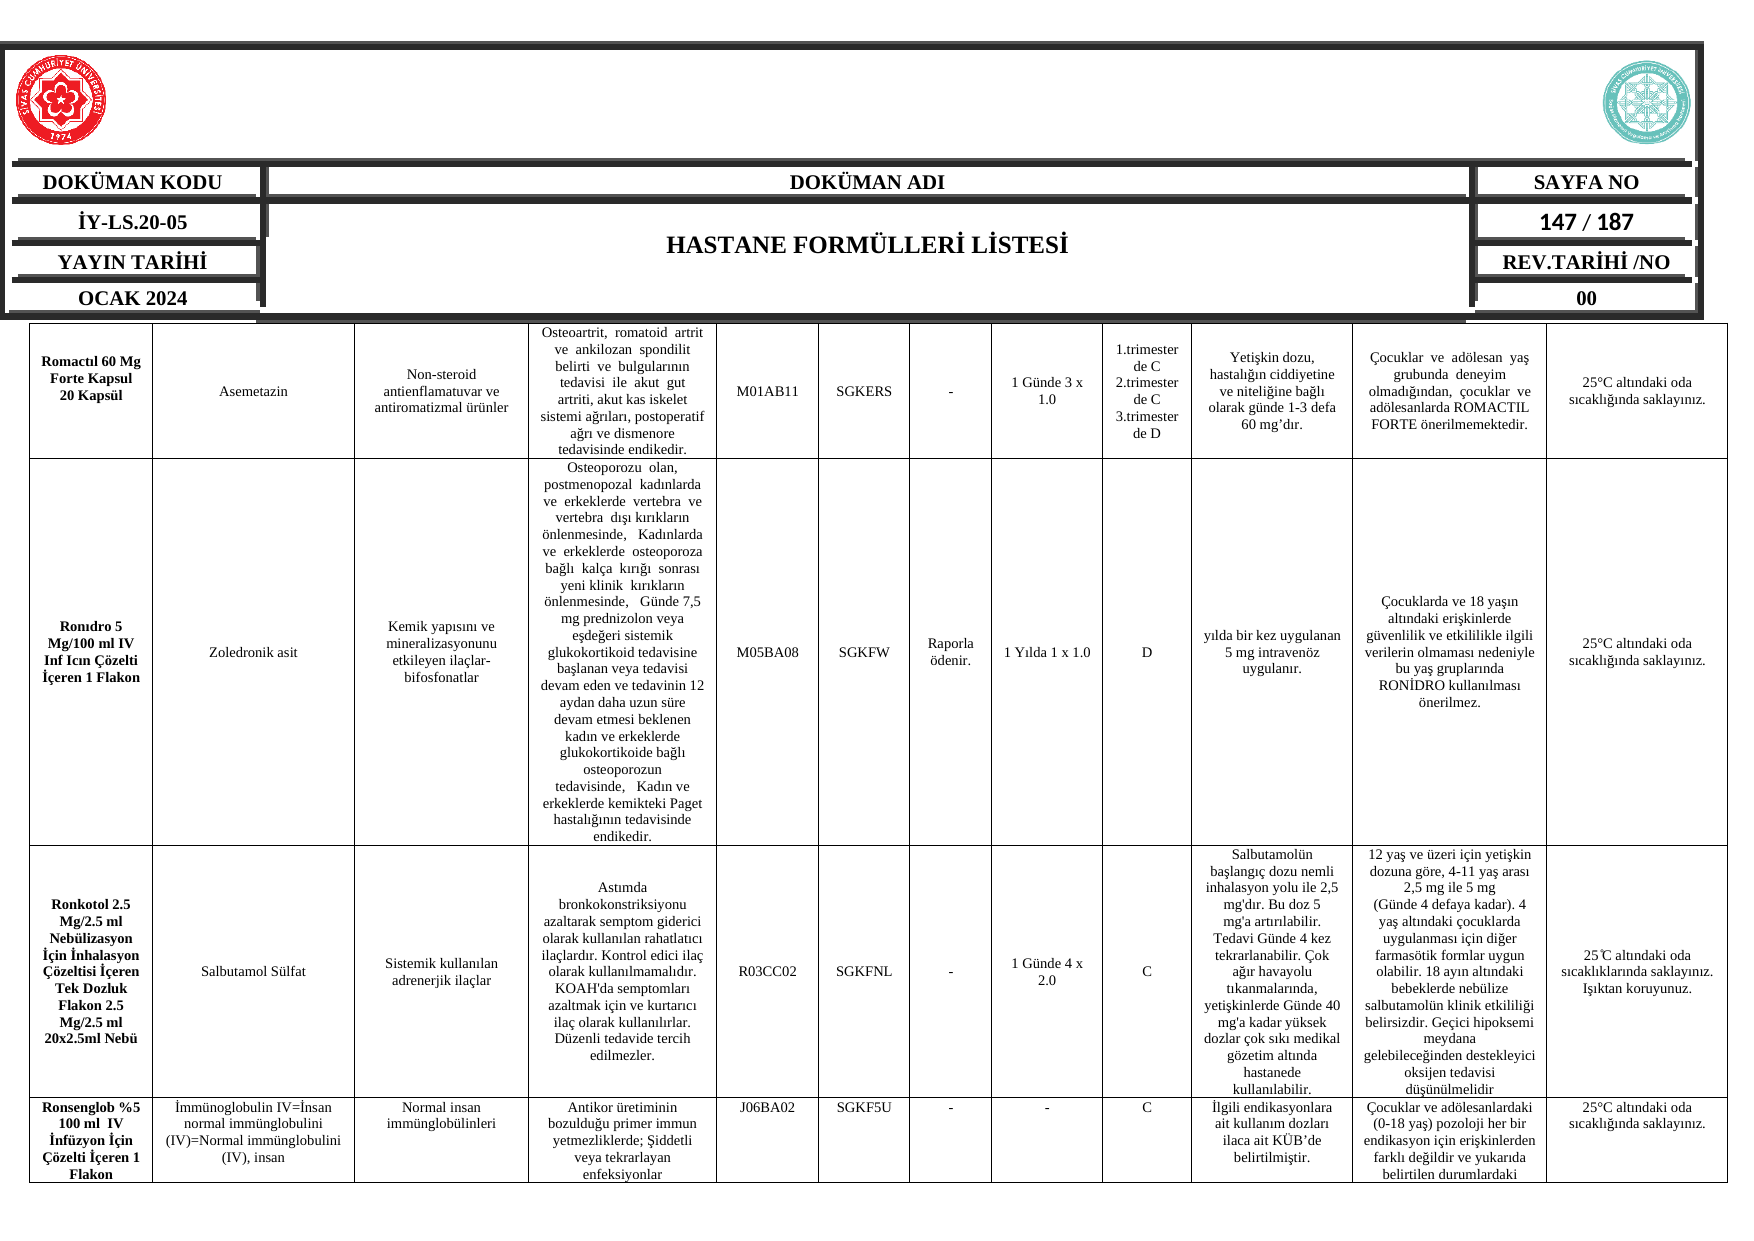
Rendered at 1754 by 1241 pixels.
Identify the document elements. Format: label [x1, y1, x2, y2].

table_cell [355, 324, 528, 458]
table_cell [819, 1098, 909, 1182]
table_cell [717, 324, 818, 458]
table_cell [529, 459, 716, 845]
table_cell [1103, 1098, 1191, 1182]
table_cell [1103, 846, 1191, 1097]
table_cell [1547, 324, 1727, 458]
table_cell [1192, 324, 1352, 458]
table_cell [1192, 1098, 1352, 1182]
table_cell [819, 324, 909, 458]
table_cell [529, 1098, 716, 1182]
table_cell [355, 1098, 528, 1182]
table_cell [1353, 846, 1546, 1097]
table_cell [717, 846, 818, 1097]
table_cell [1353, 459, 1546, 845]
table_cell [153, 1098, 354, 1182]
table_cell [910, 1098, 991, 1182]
picture [1598, 58, 1694, 149]
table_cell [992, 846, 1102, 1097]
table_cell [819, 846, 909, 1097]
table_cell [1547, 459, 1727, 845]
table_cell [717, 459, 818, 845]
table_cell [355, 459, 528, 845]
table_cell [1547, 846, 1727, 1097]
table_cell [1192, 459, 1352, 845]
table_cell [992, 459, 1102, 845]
picture [13, 53, 108, 146]
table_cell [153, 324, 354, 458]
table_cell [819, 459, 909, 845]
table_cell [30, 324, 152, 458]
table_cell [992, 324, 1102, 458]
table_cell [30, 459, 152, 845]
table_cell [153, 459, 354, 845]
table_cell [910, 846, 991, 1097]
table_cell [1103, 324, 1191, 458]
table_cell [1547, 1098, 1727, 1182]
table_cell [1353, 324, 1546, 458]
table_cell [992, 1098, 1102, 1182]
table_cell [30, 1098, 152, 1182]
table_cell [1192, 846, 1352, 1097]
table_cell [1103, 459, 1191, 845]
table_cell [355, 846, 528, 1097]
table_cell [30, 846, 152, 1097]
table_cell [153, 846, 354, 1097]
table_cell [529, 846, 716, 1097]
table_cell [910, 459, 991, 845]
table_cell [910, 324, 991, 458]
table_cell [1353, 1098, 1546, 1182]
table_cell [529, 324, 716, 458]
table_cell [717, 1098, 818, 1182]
